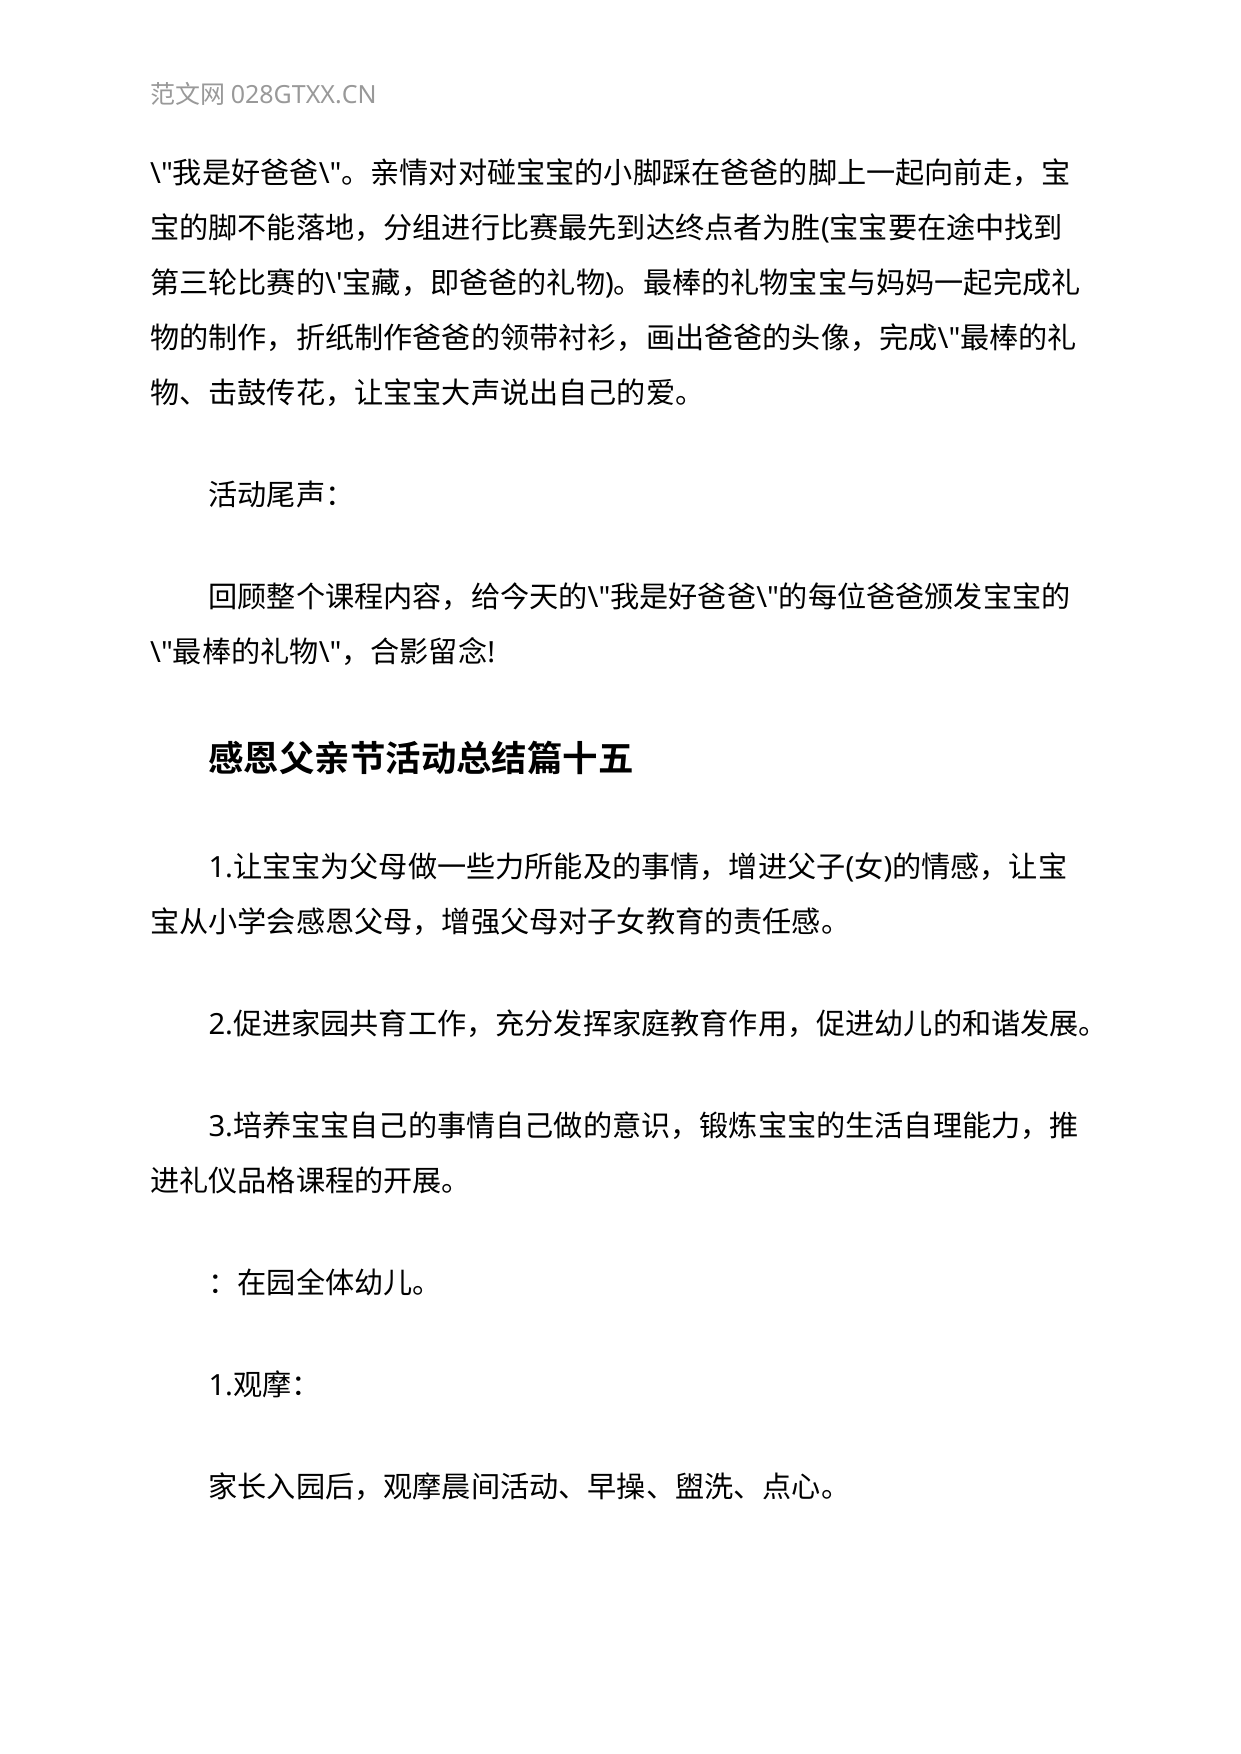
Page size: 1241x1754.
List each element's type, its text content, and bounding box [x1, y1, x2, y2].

text ：在园全体幼儿。 [150, 1259, 1090, 1302]
text 感恩父亲节活动总结篇十五 [150, 731, 1090, 782]
text 1.让宝宝为父母做一些力所能及的事情，增进父子(女)的情感，让宝宝从小学会感恩父母，增强父母对子女教育的责任感。 [150, 844, 1090, 941]
text 3.培养宝宝自己的事情自己做的意识，锻炼宝宝的生活自理能力，推进礼仪品格课程的开展。 [150, 1103, 1090, 1200]
text 回顾整个课程内容，给今天的\"我是好爸爸\"的每位爸爸颁发宝宝的\"最棒的礼物\"，合影留念! [150, 573, 1090, 671]
text 2.促进家园共育工作，充分发挥家庭教育作用，促进幼儿的和谐发展。 [150, 1001, 1090, 1043]
text 活动尾声： [150, 472, 1090, 514]
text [150, 150, 1090, 412]
text 1.观摩： [150, 1361, 1090, 1404]
text 家长入园后，观摩晨间活动、早操、盥洗、点心。 [150, 1463, 1090, 1506]
